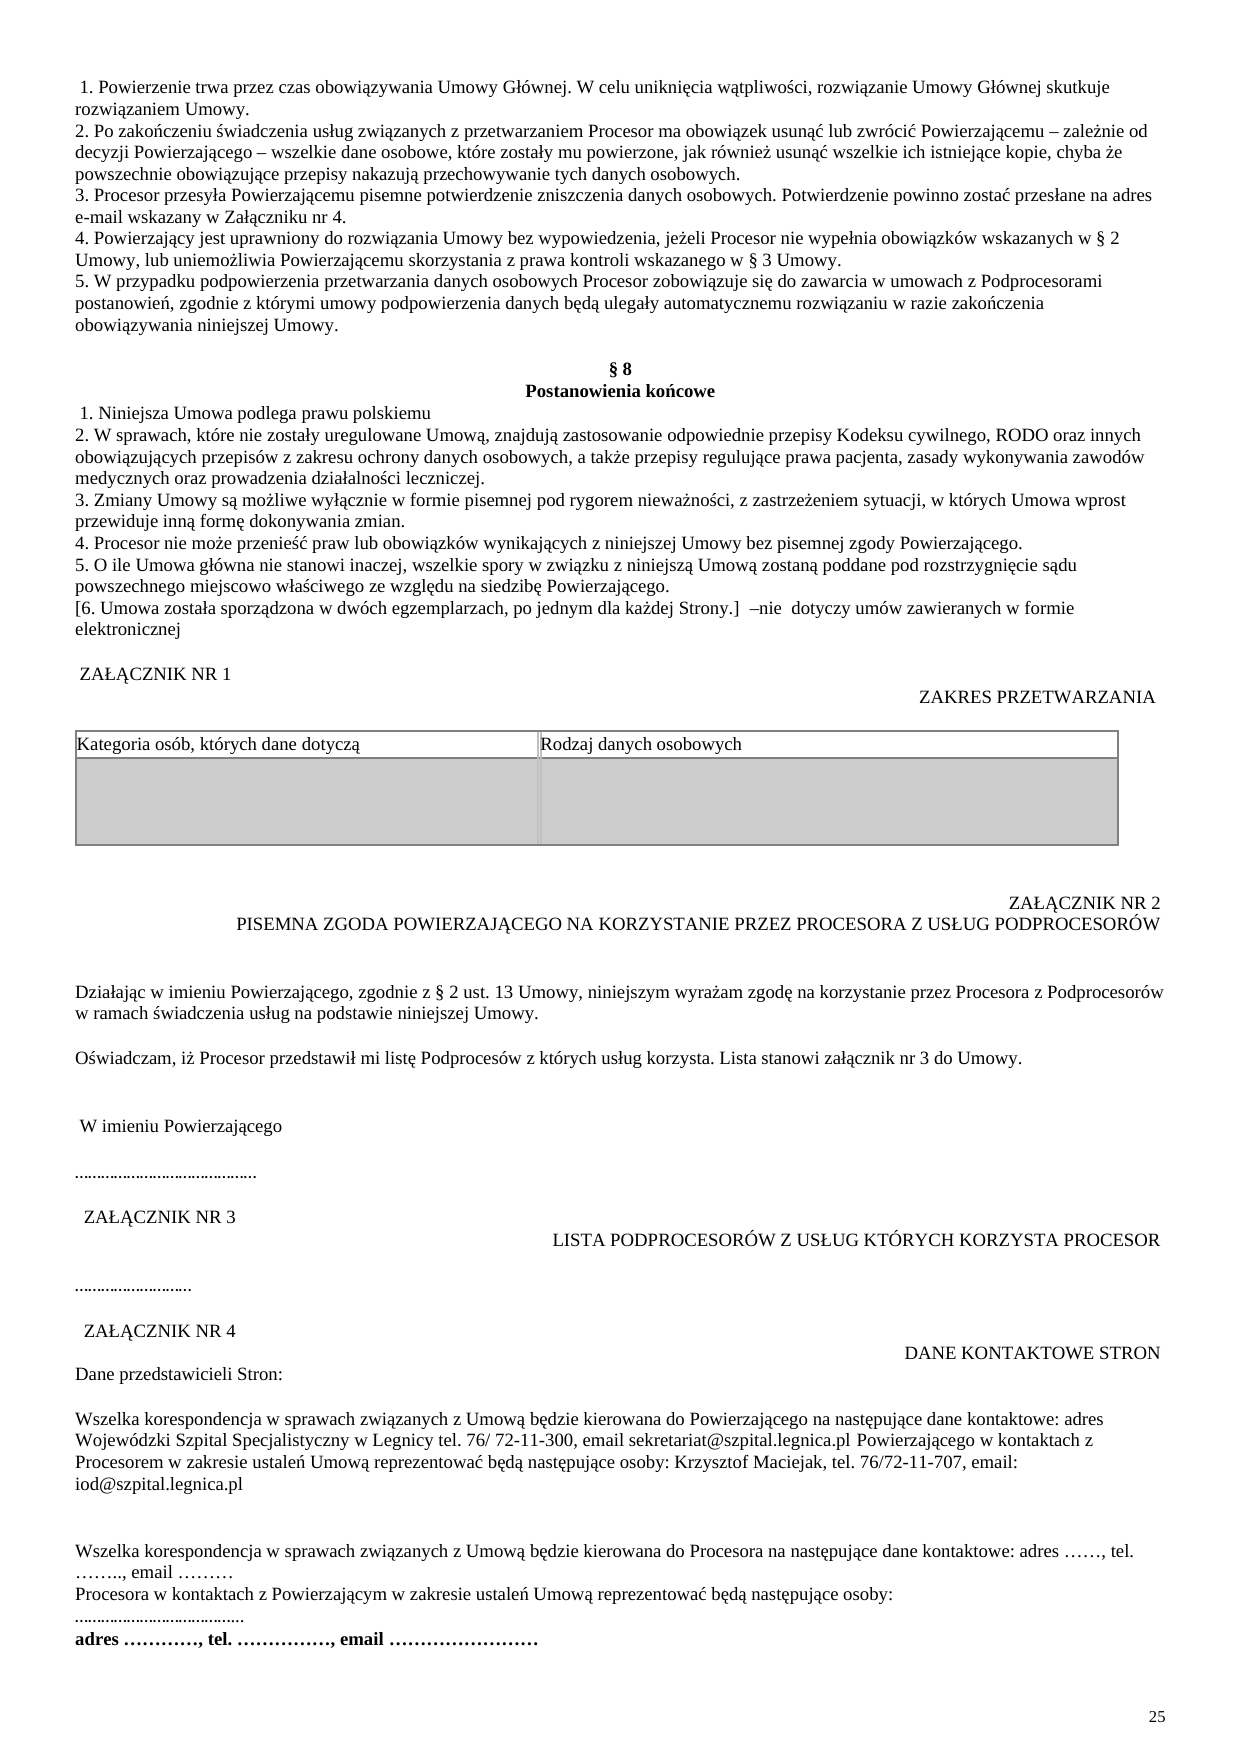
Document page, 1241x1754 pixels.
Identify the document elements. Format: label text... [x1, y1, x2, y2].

text § 8 [75, 358, 1165, 379]
text Działając w imieniu Powierzającego, zgodnie z § 2 ust. 13 Umowy, niniejszym wyrażam zgodę na korzystanie przez Procesora z Podprocesorów w ramach świadczenia usług na podstawie niniejszej Umowy. [75, 981, 1165, 1024]
text ZAŁĄCZNIK NR 2 [75, 892, 1165, 913]
text …………………………………… [75, 1160, 1165, 1183]
table_cell [542, 759, 1117, 844]
text 4. Procesor nie może przenieść praw lub obowiązków wynikających z niniejszej Umowy bez pisemnej zgody Powierzającego. [75, 532, 1165, 553]
text adres …………, tel. ……………, email …………………… [75, 1627, 1165, 1649]
text 1. Niniejsza Umowa podlega prawu polskiemu [75, 401, 1165, 424]
text DANE KONTAKTOWE STRON [75, 1342, 1165, 1363]
table_header Rodzaj danych osobowych [542, 732, 1117, 757]
text ZAŁĄCZNIK NR 4 [75, 1319, 1165, 1342]
text Dane przedstawicieli Stron: [75, 1363, 1165, 1385]
text 3. Procesor przesyła Powierzającemu pisemne potwierdzenie zniszczenia danych osobowych. Potwierdzenie powinno zostać przesłane na adres e-mail wskazany w Załączniku nr 4. [75, 184, 1165, 227]
text Oświadczam, iż Procesor przedstawił mi listę Podprocesów z których usług korzysta. Lista stanowi załącznik nr 3 do Umowy. [75, 1047, 1165, 1068]
text 5. O ile Umowa główna nie stanowi inaczej, wszelkie spory w związku z niniejszą Umową zostaną poddane pod rozstrzygnięcie sądu powszechnego miejscowo właściwego ze względu na siedzibę Powierzającego. [75, 553, 1165, 597]
text 2. W sprawach, które nie zostały uregulowane Umową, znajdują zastosowanie odpowiednie przepisy Kodeksu cywilnego, RODO oraz innych obowiązujących przepisów z zakresu ochrony danych osobowych, a także przepisy regulujące prawa pacjenta, zasady wykonywania zawodów medycznych oraz prowadzenia działalności leczniczej. [75, 424, 1165, 489]
text Wszelka korespondencja w sprawach związanych z Umową będzie kierowana do Procesora na następujące dane kontaktowe: adres ……, tel. …….., email ……… [75, 1540, 1165, 1583]
text ……………………… [75, 1273, 1165, 1296]
text Procesora w kontaktach z Powierzającym w zakresie ustaleń Umową reprezentować będą następujące osoby: [75, 1583, 1165, 1604]
text PISEMNA ZGODA POWIERZAJĄCEGO NA KORZYSTANIE PRZEZ PROCESORA Z USŁUG PODPROCESORÓW [75, 913, 1165, 935]
text ZAŁĄCZNIK NR 3 [75, 1206, 1165, 1228]
text 3. Zmiany Umowy są możliwe wyłącznie w formie pisemnej pod rygorem nieważności, z zastrzeżeniem sytuacji, w których Umowa wprost przewiduje inną formę dokonywania zmian. [75, 489, 1165, 532]
text 1. Powierzenie trwa przez czas obowiązywania Umowy Głównej. W celu uniknięcia wątpliwości, rozwiązanie Umowy Głównej skutkuje rozwiązaniem Umowy. [75, 75, 1165, 119]
text ZAKRES PRZETWARZANIA [75, 686, 1165, 707]
text ZAŁĄCZNIK NR 1 [75, 663, 1165, 686]
text Postanowienia końcowe [75, 379, 1165, 401]
table_cell [77, 759, 537, 844]
text LISTA PODPROCESORÓW Z USŁUG KTÓRYCH KORZYSTA PROCESOR [75, 1228, 1165, 1250]
text 4. Powierzający jest uprawniony do rozwiązania Umowy bez wypowiedzenia, jeżeli Procesor nie wypełnia obowiązków wskazanych w § 2 Umowy, lub uniemożliwia Powierzającemu skorzystania z prawa kontroli wskazanego w § 3 Umowy. [75, 227, 1165, 270]
text [6. Umowa została sporządzona w dwóch egzemplarzach, po jednym dla każdej Strony.] –nie dotyczy umów zawieranych w formie elektronicznej [75, 597, 1165, 640]
table_header Kategoria osób, których dane dotyczą [77, 732, 537, 757]
text ………………………………... [75, 1604, 1165, 1627]
text 5. W przypadku podpowierzenia przetwarzania danych osobowych Procesor zobowiązuje się do zawarcia w umowach z Podprocesorami postanowień, zgodnie z którymi umowy podpowierzenia danych będą ulegały automatycznemu rozwiązaniu w razie zakończenia obowiązywania niniejszej Umowy. [75, 270, 1165, 335]
text W imieniu Powierzającego [75, 1114, 1165, 1137]
text Wszelka korespondencja w sprawach związanych z Umową będzie kierowana do Powierzającego na następujące dane kontaktowe: adres Wojewódzki Szpital Specjalistyczny w Legnicy tel. 76/ 72-11-300, email sekretariat@szpital.legnica.pl Powierzającego w kontaktach z Procesorem w zakresie ustaleń Umową reprezentować będą następujące osoby: Krzysztof Maciejak, tel. 76/72-11-707, email: iod@szpital.legnica.pl [75, 1408, 1165, 1494]
text 2. Po zakończeniu świadczenia usług związanych z przetwarzaniem Procesor ma obowiązek usunąć lub zwrócić Powierzającemu – zależnie od decyzji Powierzającego – wszelkie dane osobowe, które zostały mu powierzone, jak również usunąć wszelkie ich istniejące kopie, chyba że powszechnie obowiązujące przepisy nakazują przechowywanie tych danych osobowych. [75, 119, 1165, 184]
